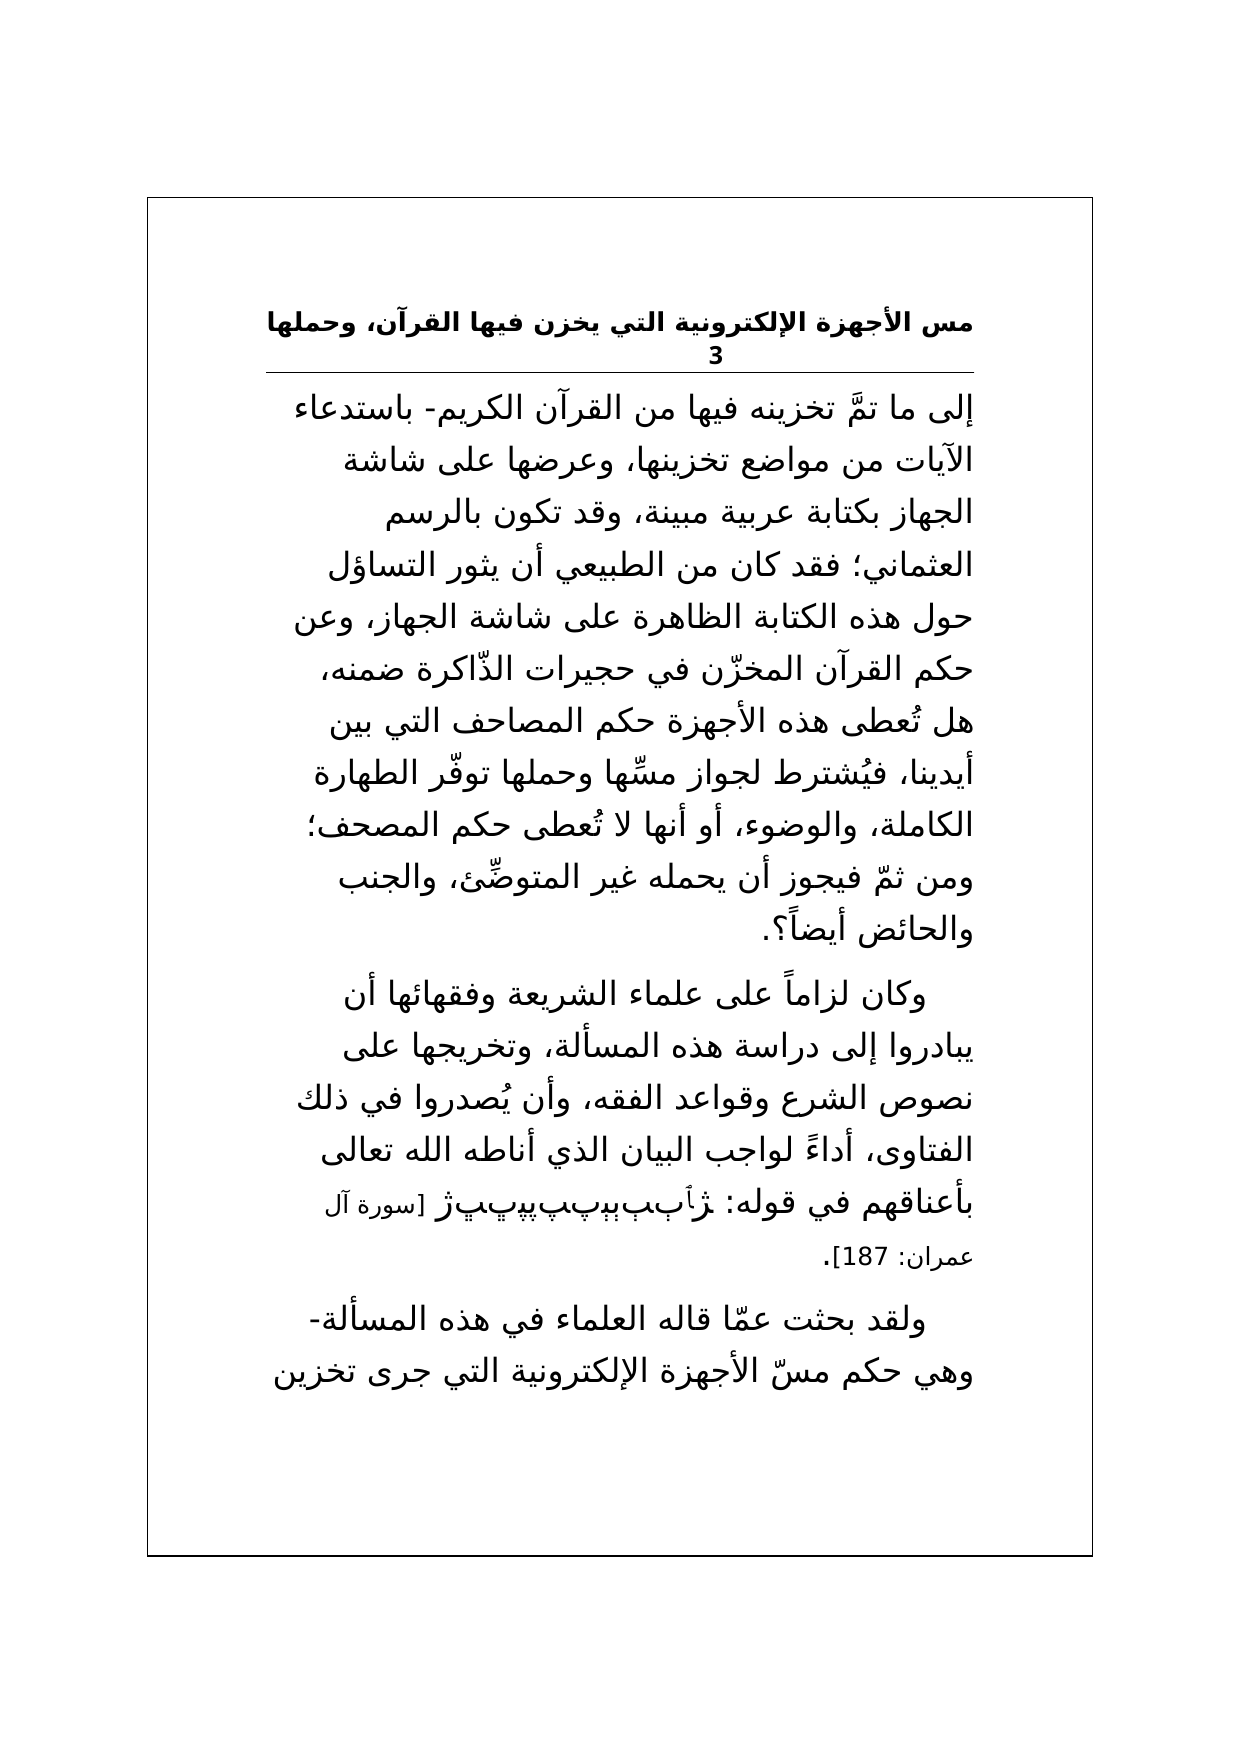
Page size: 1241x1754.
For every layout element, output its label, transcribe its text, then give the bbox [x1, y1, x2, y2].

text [266, 1288, 974, 1393]
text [266, 378, 974, 951]
text وكان لزاماً على علماء الشريعة وفقهائها أن يبادروا إلى دراسة هذه المسألة، وتخريجها على نصوص الشرع وقواعد الفقه، وأن يُصدروا في ذلك الفتاوى، أداءً لواجب البيان الذي أناطه الله تعالى بأعناقهم في قوله: ﮋﭑﭒﭓﭔﭕﭖﭗﭘﭙﭚﭛﮊ [سورة آل عمران: 187]. [266, 963, 974, 1276]
